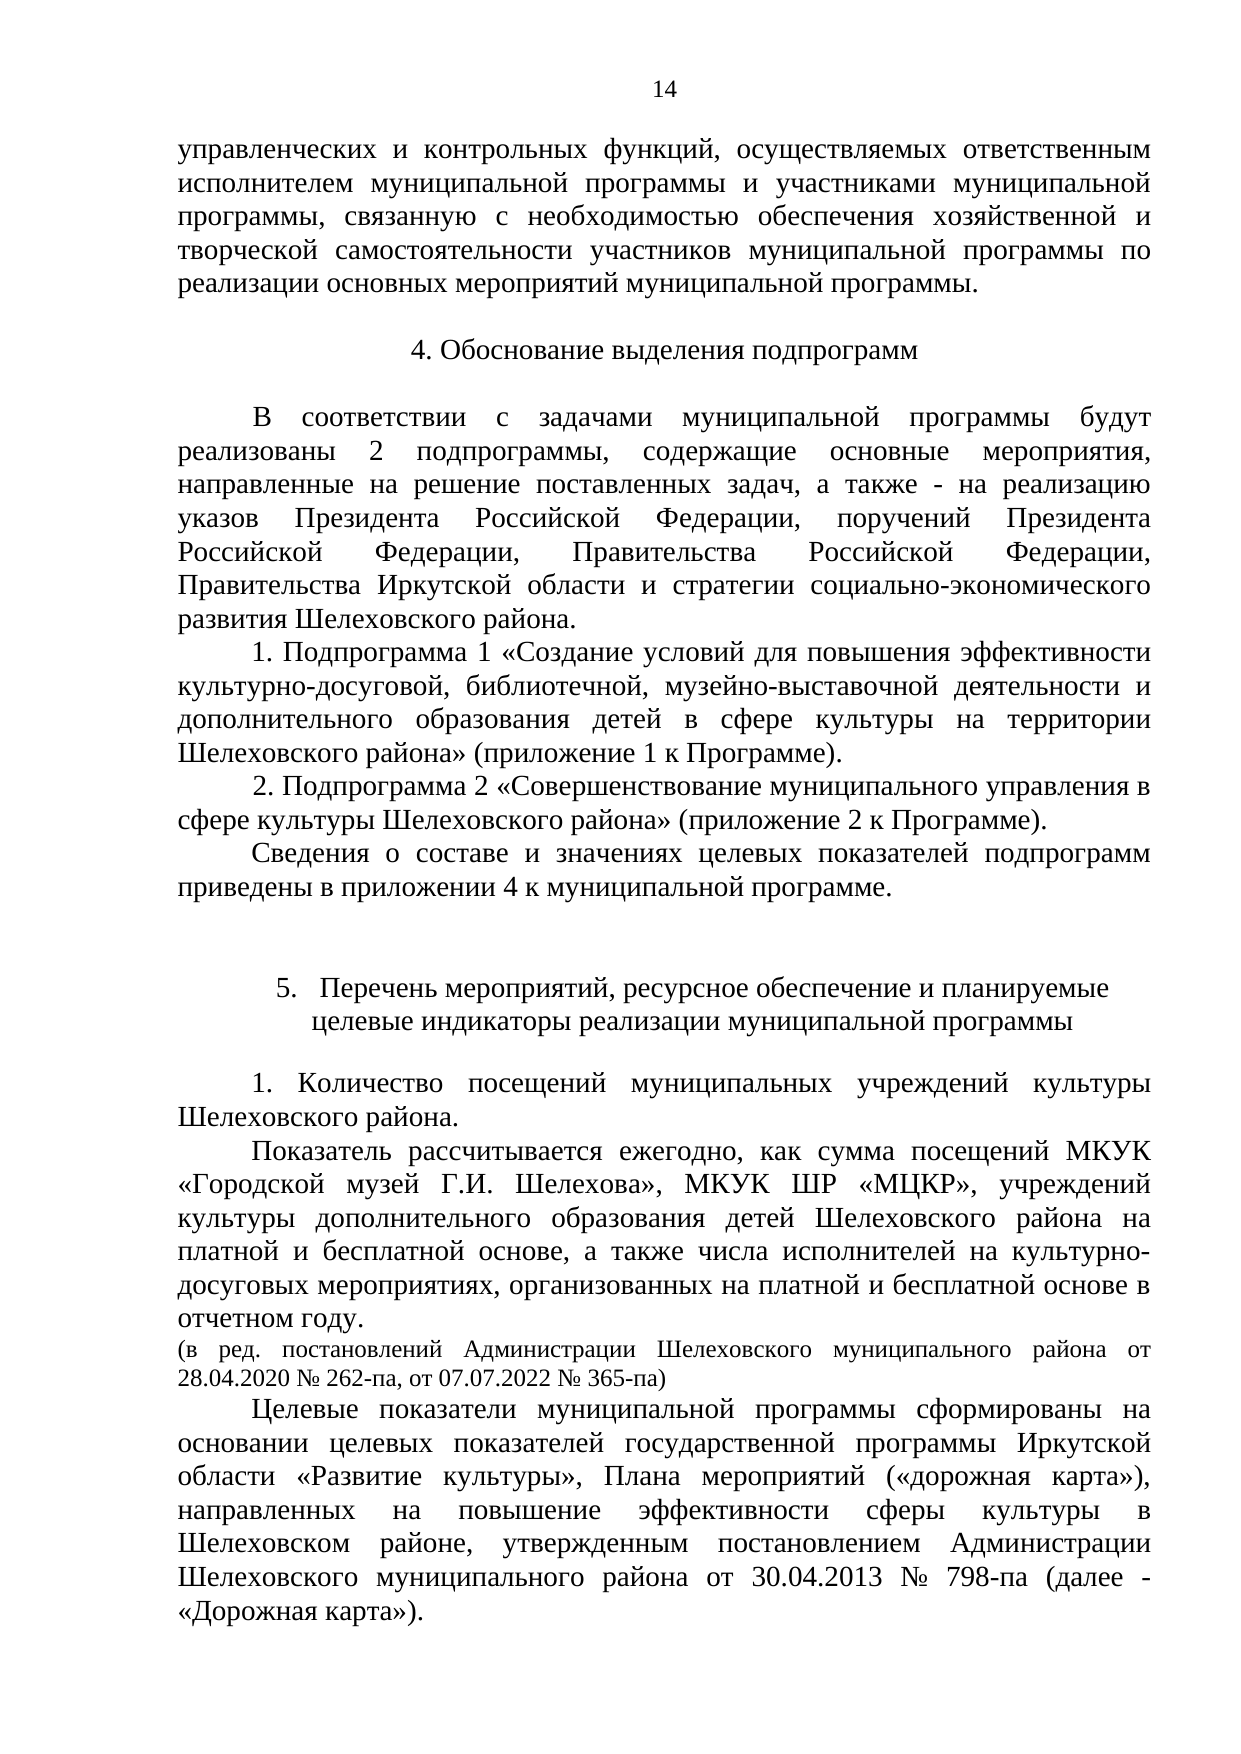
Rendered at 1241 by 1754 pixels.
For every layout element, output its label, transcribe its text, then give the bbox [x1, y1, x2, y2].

text 1. Количество посещений муниципальных учреждений культуры Шелеховского района. [177, 1066, 1152, 1133]
text (в ред. постановлений Администрации Шелеховского муниципального района от 28.04.2020 № 262-па, от 07.07.2022 № 365-па) [177, 1334, 1152, 1391]
text Целевые показатели муниципальной программы сформированы на основании целевых показателей государственной программы Иркутской области «Развитие культуры», Плана мероприятий («дорожная карта»), направленных на повышение эффективности сферы культуры в Шелеховском районе, утвержденным постановлением Администрации Шелеховского муниципального района от 30.04.2013 № 798-па (далее - «Дорожная карта»). [177, 1391, 1152, 1626]
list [177, 131, 1152, 299]
text 1. Подпрограмма 1 «Создание условий для повышения эффективности культурно-досуговой, библиотечной, музейно-выставочной деятельности и дополнительного образования детей в сфере культуры на территории Шелеховского района» (приложение 1 к Программе). [177, 634, 1152, 768]
text Сведения о составе и значениях целевых показателей подпрограмм приведены в приложении 4 к муниципальной программе. [177, 836, 1152, 903]
text 4. Обоснование выделения подпрограмм [177, 332, 1152, 366]
text Показатель рассчитывается ежегодно, как сумма посещений МКУК «Городской музей Г.И. Шелехова», МКУК ШР «МЦКР», учреждений культуры дополнительного образования детей Шелеховского района на платной и бесплатной основе, а также числа исполнителей на культурно-досуговых мероприятиях, организованных на платной и бесплатной основе в отчетном году. [177, 1133, 1152, 1334]
text В соответствии с задачами муниципальной программы будут реализованы 2 подпрограммы, содержащие основные мероприятия, направленные на решение поставленных задач, а также - на реализацию указов Президента Российской Федерации, поручений Президента Российской Федерации, Правительства Российской Федерации, Правительства Иркутской области и стратегии социально-экономического развития Шелеховского района. [177, 399, 1152, 634]
text 5. Перечень мероприятий, ресурсное обеспечение и планируемые целевые индикаторы реализации муниципальной программы [233, 970, 1152, 1037]
text 2. Подпрограмма 2 «Совершенствование муниципального управления в сфере культуры Шелеховского района» (приложение 2 к Программе). [177, 768, 1152, 836]
